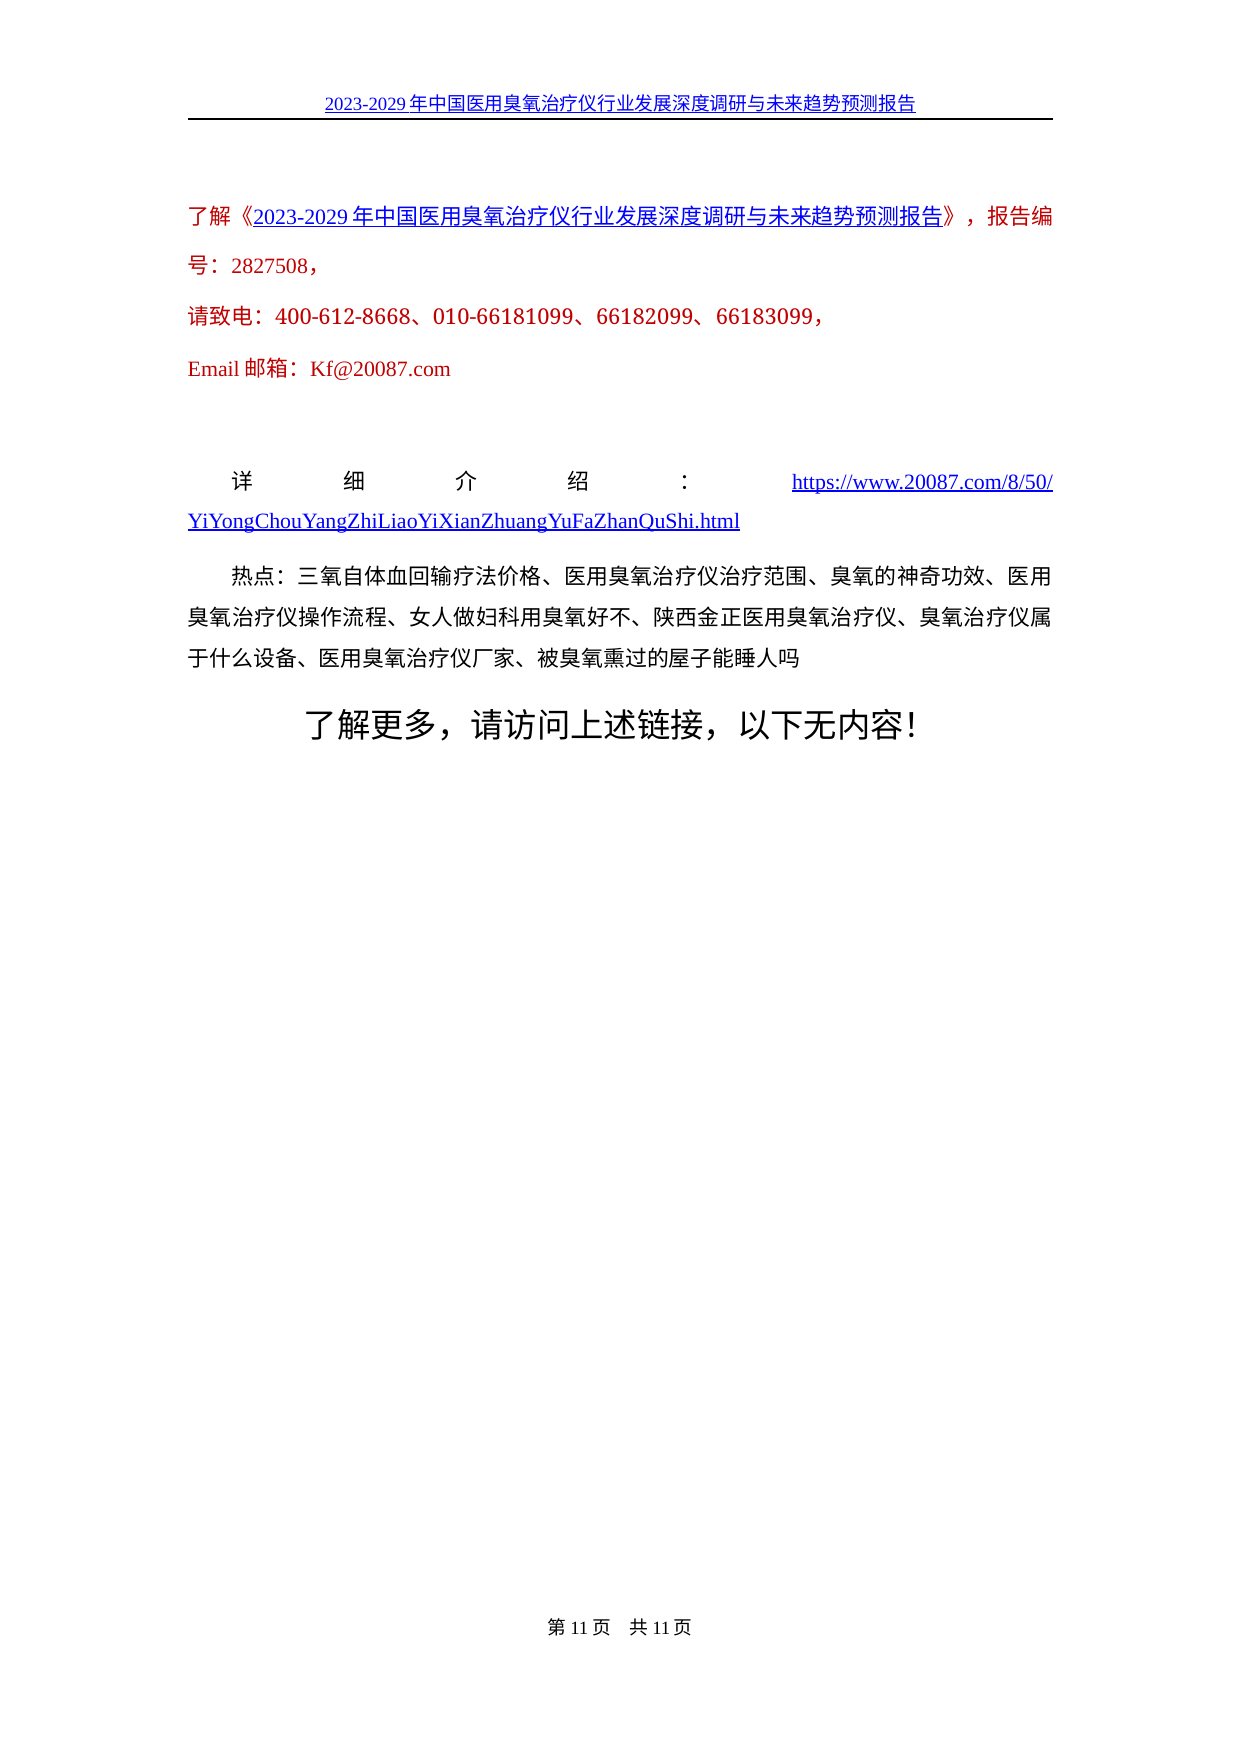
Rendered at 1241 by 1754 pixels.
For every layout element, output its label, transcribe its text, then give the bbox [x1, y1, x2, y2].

title 了解更多，请访问上述链接，以下无内容！ [187, 690, 1053, 755]
text 热点：三氧自体血回输疗法价格、医用臭氧治疗仪治疗范围、臭氧的神奇功效、医用臭氧治疗仪操作流程、女人做妇科用臭氧好不、陕西金正医用臭氧治疗仪、臭氧治疗仪属于什么设备、医用臭氧治疗仪厂家、被臭氧熏过的屋子能睡人吗 [187, 559, 1053, 673]
text Email邮箱：Kf@20087.com [187, 350, 1053, 383]
text 了解《2023-2029年中国医用臭氧治疗仪行业发展深度调研与未来趋势预测报告》，报告编号：2827508， [187, 198, 1053, 280]
text 请致电：400-612-8668、010-66181099、66182099、66183099， [187, 299, 1053, 331]
text 详细介绍：https://www.20087.com/8/50/YiYongChouYangZhiLiaoYiXianZhuangYuFaZhanQuShi.html [187, 463, 1053, 536]
